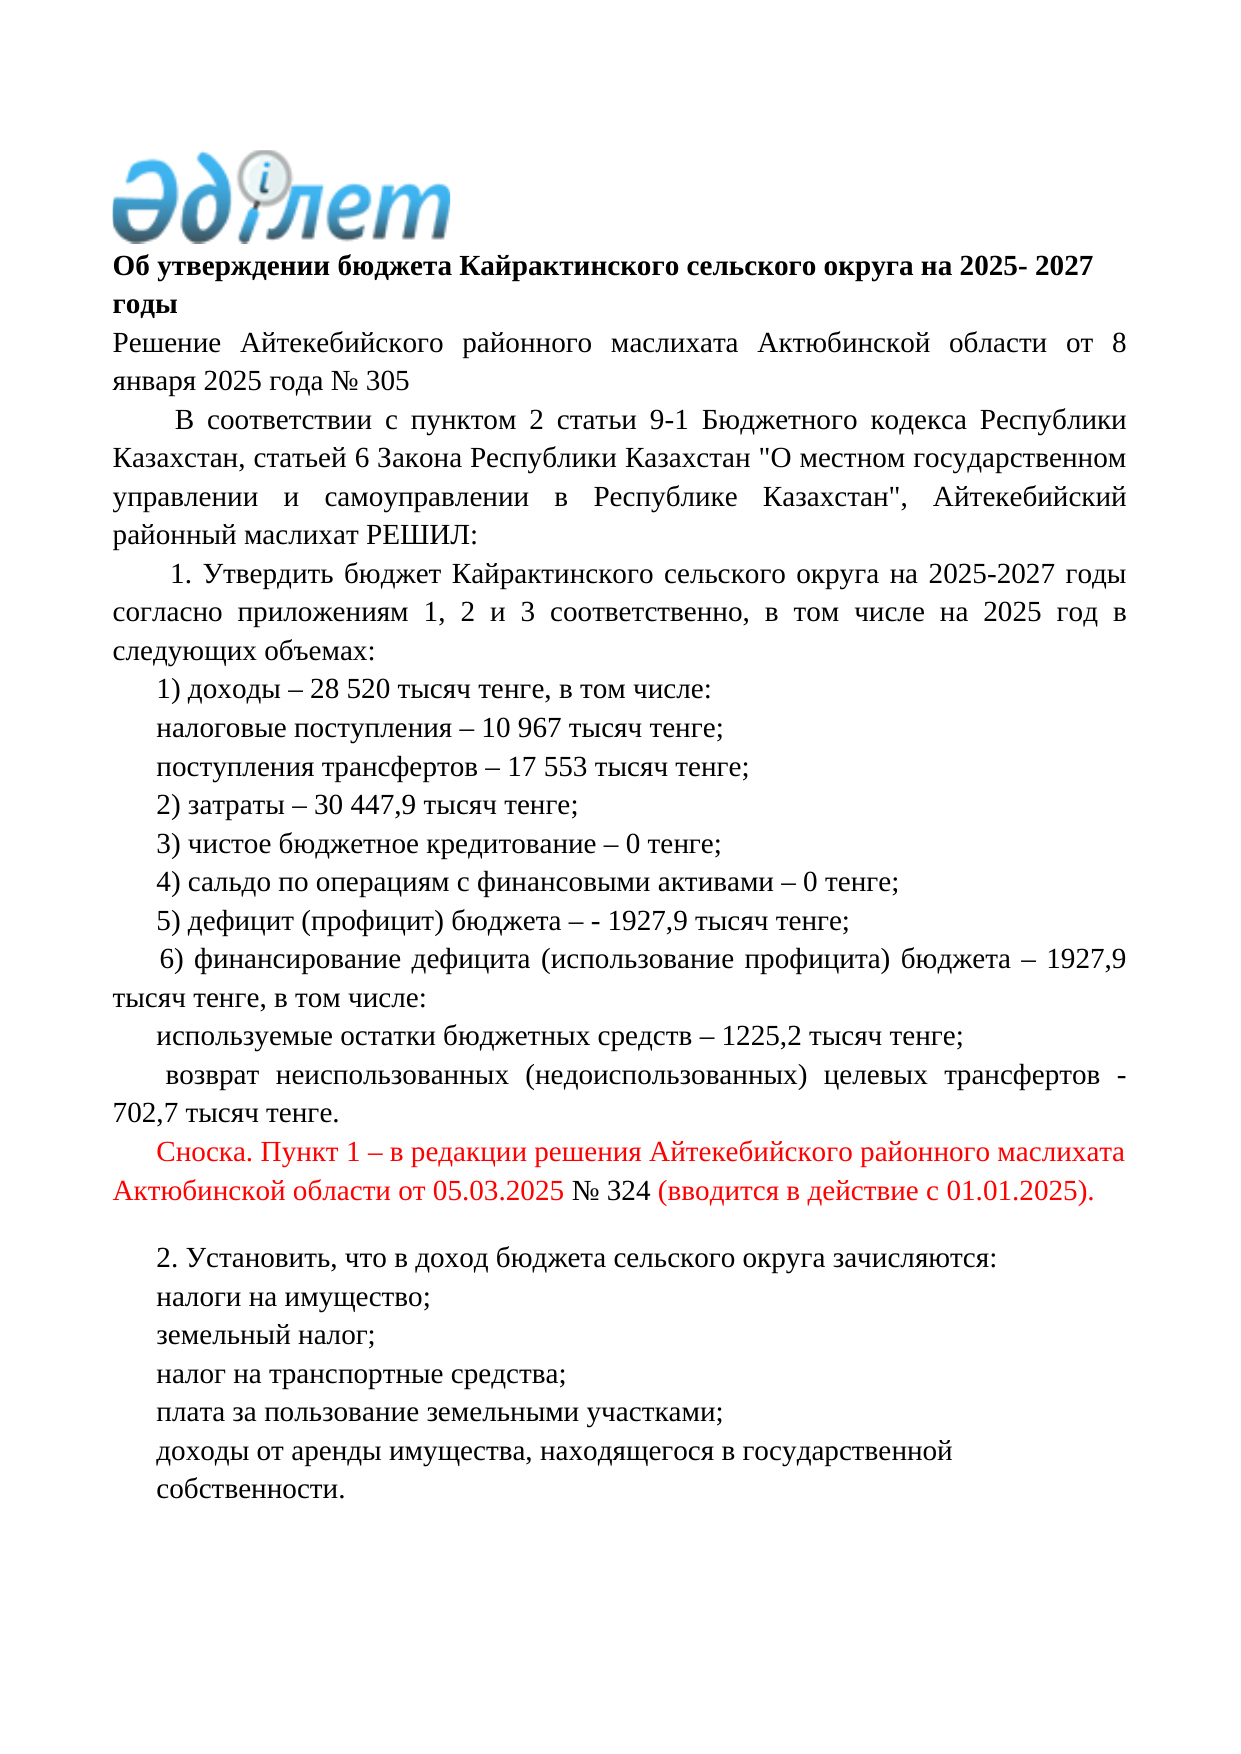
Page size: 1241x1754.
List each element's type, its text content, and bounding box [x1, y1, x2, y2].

text 1) доходы – 28 520 тысяч тенге, в том числе: [112, 672, 1128, 705]
text Решение Айтекебийского районного маслихата Актюбинской области от 8 января 2025 года № 305 [112, 325, 1128, 397]
text налог на транспортные средства; [112, 1356, 1128, 1389]
text возврат неиспользованных (недоиспользованных) целевых трансфертов -702,7 тысяч тенге. [112, 1057, 1128, 1129]
text налоги на имущество; [112, 1279, 1128, 1312]
text 2) затраты – 30 447,9 тысяч тенге; [112, 787, 1128, 821]
text 1. Утвердить бюджет Кайрактинского сельского округа на 2025-2027 годы согласно приложениям 1, 2 и 3 соответственно, в том числе на 2025 год в следующих объемах: [112, 556, 1128, 667]
text собственности. [112, 1471, 1128, 1505]
text 5) дефицит (профицит) бюджета – - 1927,9 тысяч тенге; [112, 903, 1128, 936]
text земельный налог; [112, 1317, 1128, 1351]
text налоговые поступления – 10 967 тысяч тенге; [112, 710, 1128, 744]
text 2. Установить, что в доход бюджета сельского округа зачисляются: [112, 1240, 1128, 1274]
text 4) сальдо по операциям с финансовыми активами – 0 тенге; [112, 864, 1128, 898]
text 3) чистое бюджетное кредитование – 0 тенге; [112, 826, 1128, 859]
text В соответствии с пунктом 2 статьи 9-1 Бюджетного кодекса Республики Казахстан, статьей 6 Закона Республики Казахстан "О местном государственном управлении и самоуправлении в Республике Казахстан", Айтекебийский районный маслихат РЕШИЛ: [112, 402, 1128, 551]
picture [112, 150, 451, 244]
text Сноска. Пункт 1 – в редакции решения Айтекебийского районного маслихата Актюбинской области от 05.03.2025 № 324 (вводится в действие с 01.01.2025). [112, 1134, 1128, 1236]
text плата за пользование земельными участками; [112, 1394, 1128, 1428]
text Об утверждении бюджета Кайрактинского сельского округа на 2025- 2027 годы [112, 248, 1128, 320]
text доходы от аренды имущества, находящегося в государственной [112, 1433, 1128, 1466]
text 6) финансирование дефицита (использование профицита) бюджета – 1927,9 тысяч тенге, в том числе: [112, 941, 1128, 1013]
text поступления трансфертов – 17 553 тысяч тенге; [112, 749, 1128, 782]
text используемые остатки бюджетных средств – 1225,2 тысяч тенге; [112, 1018, 1128, 1052]
